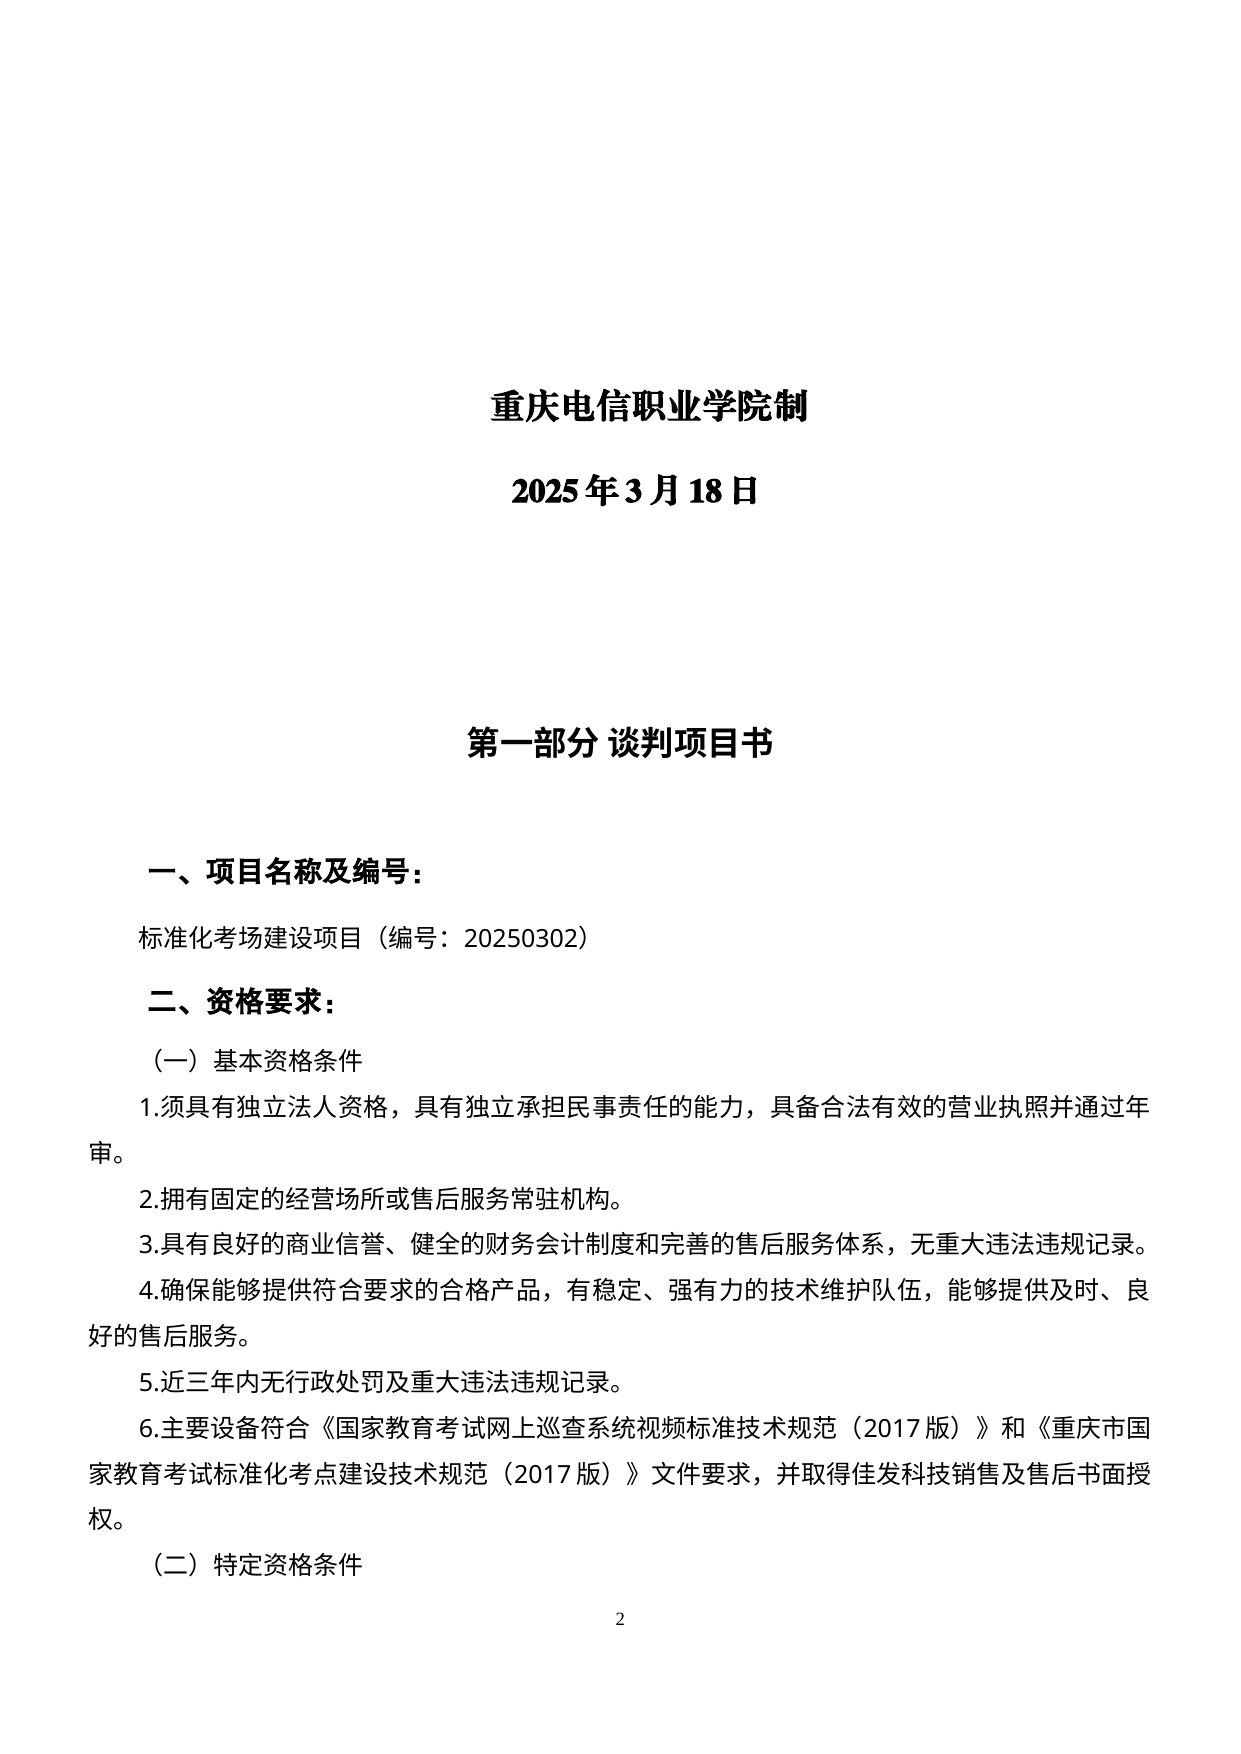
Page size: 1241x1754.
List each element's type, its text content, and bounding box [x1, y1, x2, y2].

text 一、项目名称及编号： [89, 839, 1152, 904]
text （二）特定资格条件 [89, 1538, 1152, 1584]
text 6.主要设备符合《国家教育考试网上巡查系统视频标准技术规范（2017版）》和《重庆市国家教育考试标准化考点建设技术规范（2017版）》文件要求，并取得佳发科技销售及售后书面授权。 [89, 1401, 1152, 1538]
text 4.确保能够提供符合要求的合格产品，有稳定、强有力的技术维护队伍，能够提供及时、良好的售后服务。 [89, 1263, 1152, 1355]
text 2025年3月18日 [89, 459, 1152, 524]
text （一）基本资格条件 [89, 1034, 1152, 1080]
text 2.拥有固定的经营场所或售后服务常驻机构。 [89, 1171, 1152, 1217]
text 1.须具有独立法人资格，具有独立承担民事责任的能力，具备合法有效的营业执照并通过年审。 [89, 1080, 1152, 1171]
text 3.具有良好的商业信誉、健全的财务会计制度和完善的售后服务体系，无重大违法违规记录。 [89, 1217, 1152, 1263]
text 标准化考场建设项目（编号：20250302） [89, 904, 1152, 969]
text 第一部分 谈判项目书 [89, 709, 1152, 774]
text 重庆电信职业学院制 [139, 374, 1152, 439]
text 5.近三年内无行政处罚及重大违法违规记录。 [89, 1355, 1152, 1401]
text 二、资格要求： [89, 969, 1152, 1034]
